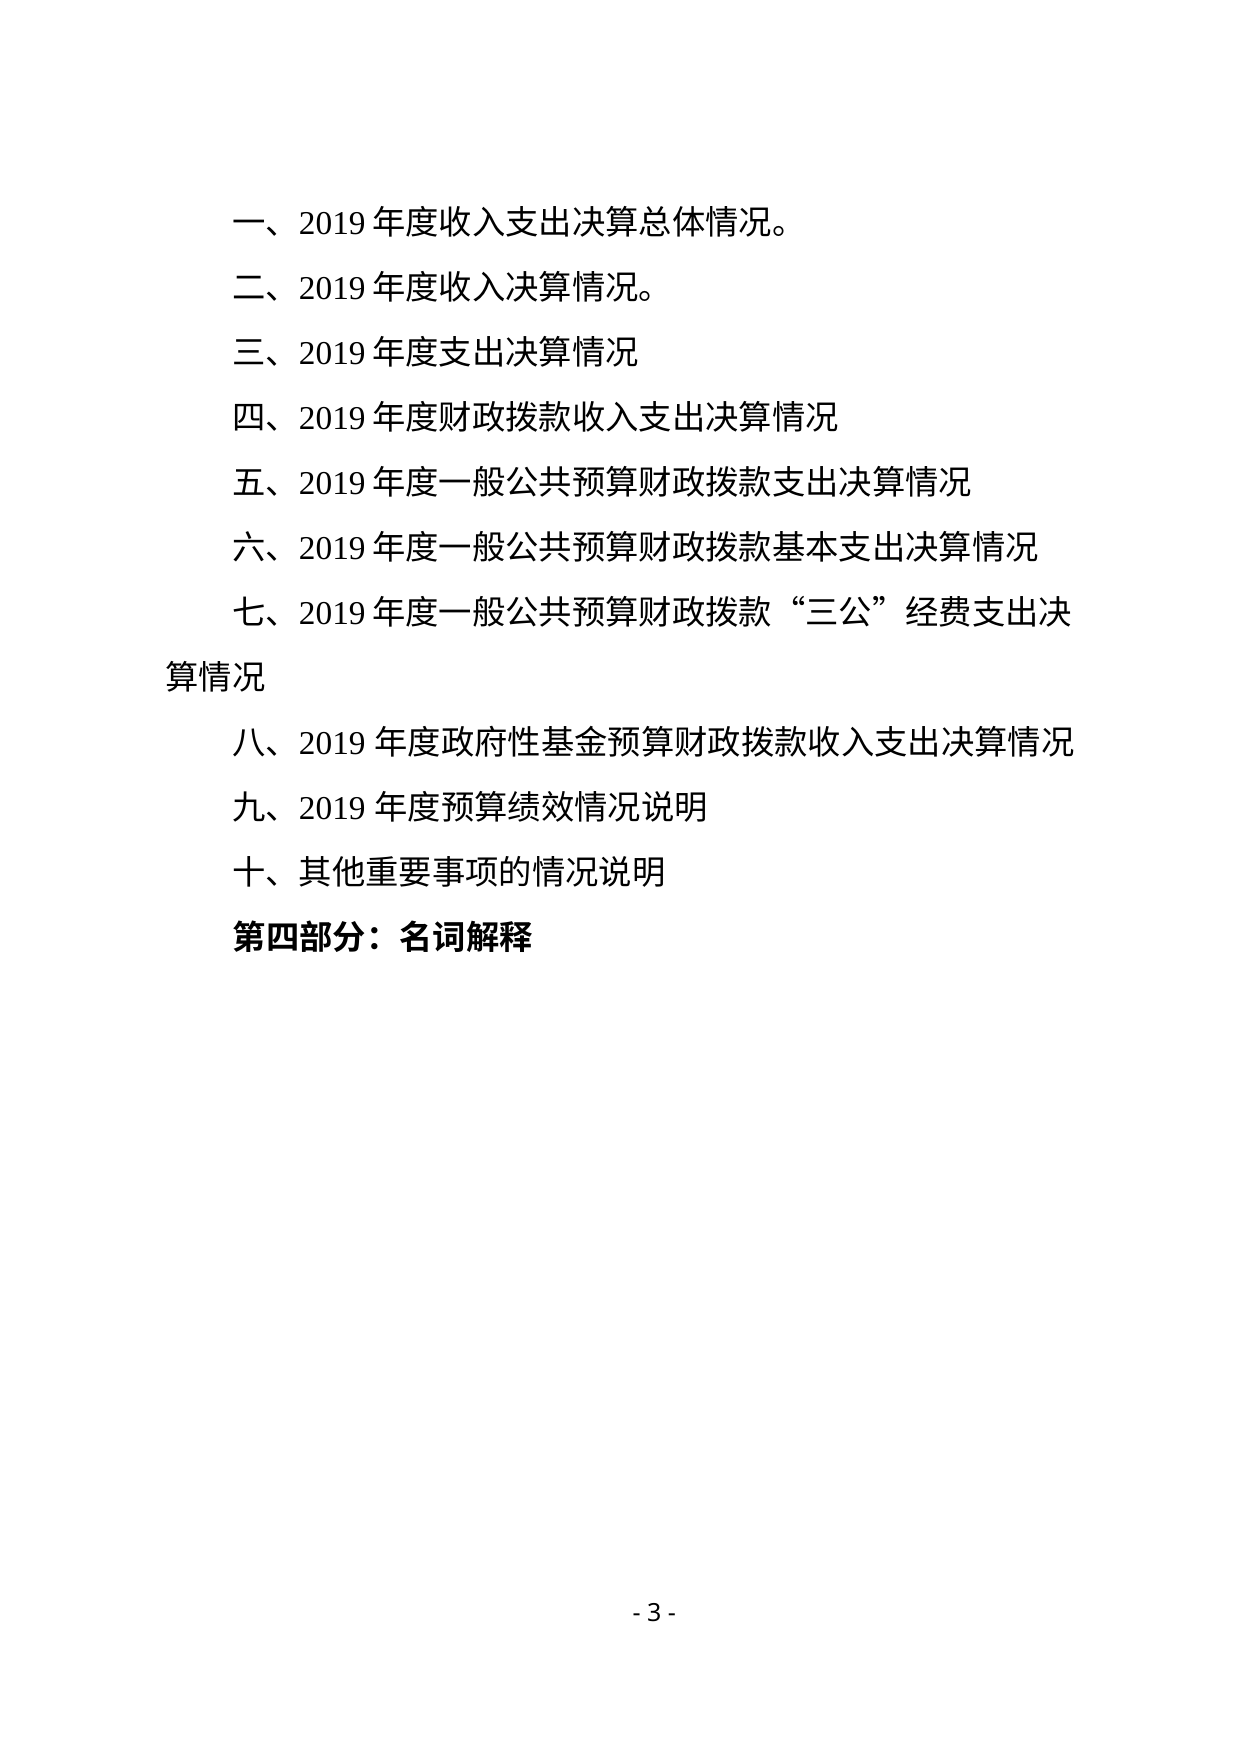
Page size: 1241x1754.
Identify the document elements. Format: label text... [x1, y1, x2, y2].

text 十、其他重要事项的情况说明 [165, 837, 1092, 902]
text 四、2019年度财政拨款收入支出决算情况 [165, 382, 1092, 447]
text 五、2019年度一般公共预算财政拨款支出决算情况 [165, 447, 1092, 512]
text 第四部分：名词解释 [165, 902, 1092, 967]
text 九、2019 年度预算绩效情况说明 [165, 772, 1092, 837]
text 一、2019年度收入支出决算总体情况。 [165, 187, 1092, 252]
text 六、2019年度一般公共预算财政拨款基本支出决算情况 [165, 512, 1092, 577]
text 三、2019年度支出决算情况 [165, 317, 1092, 382]
text 七、2019年度一般公共预算财政拨款“三公”经费支出决算情况 [165, 577, 1092, 707]
text 八、2019 年度政府性基金预算财政拨款收入支出决算情况 [165, 707, 1092, 772]
text 二、2019年度收入决算情况。 [165, 252, 1092, 317]
